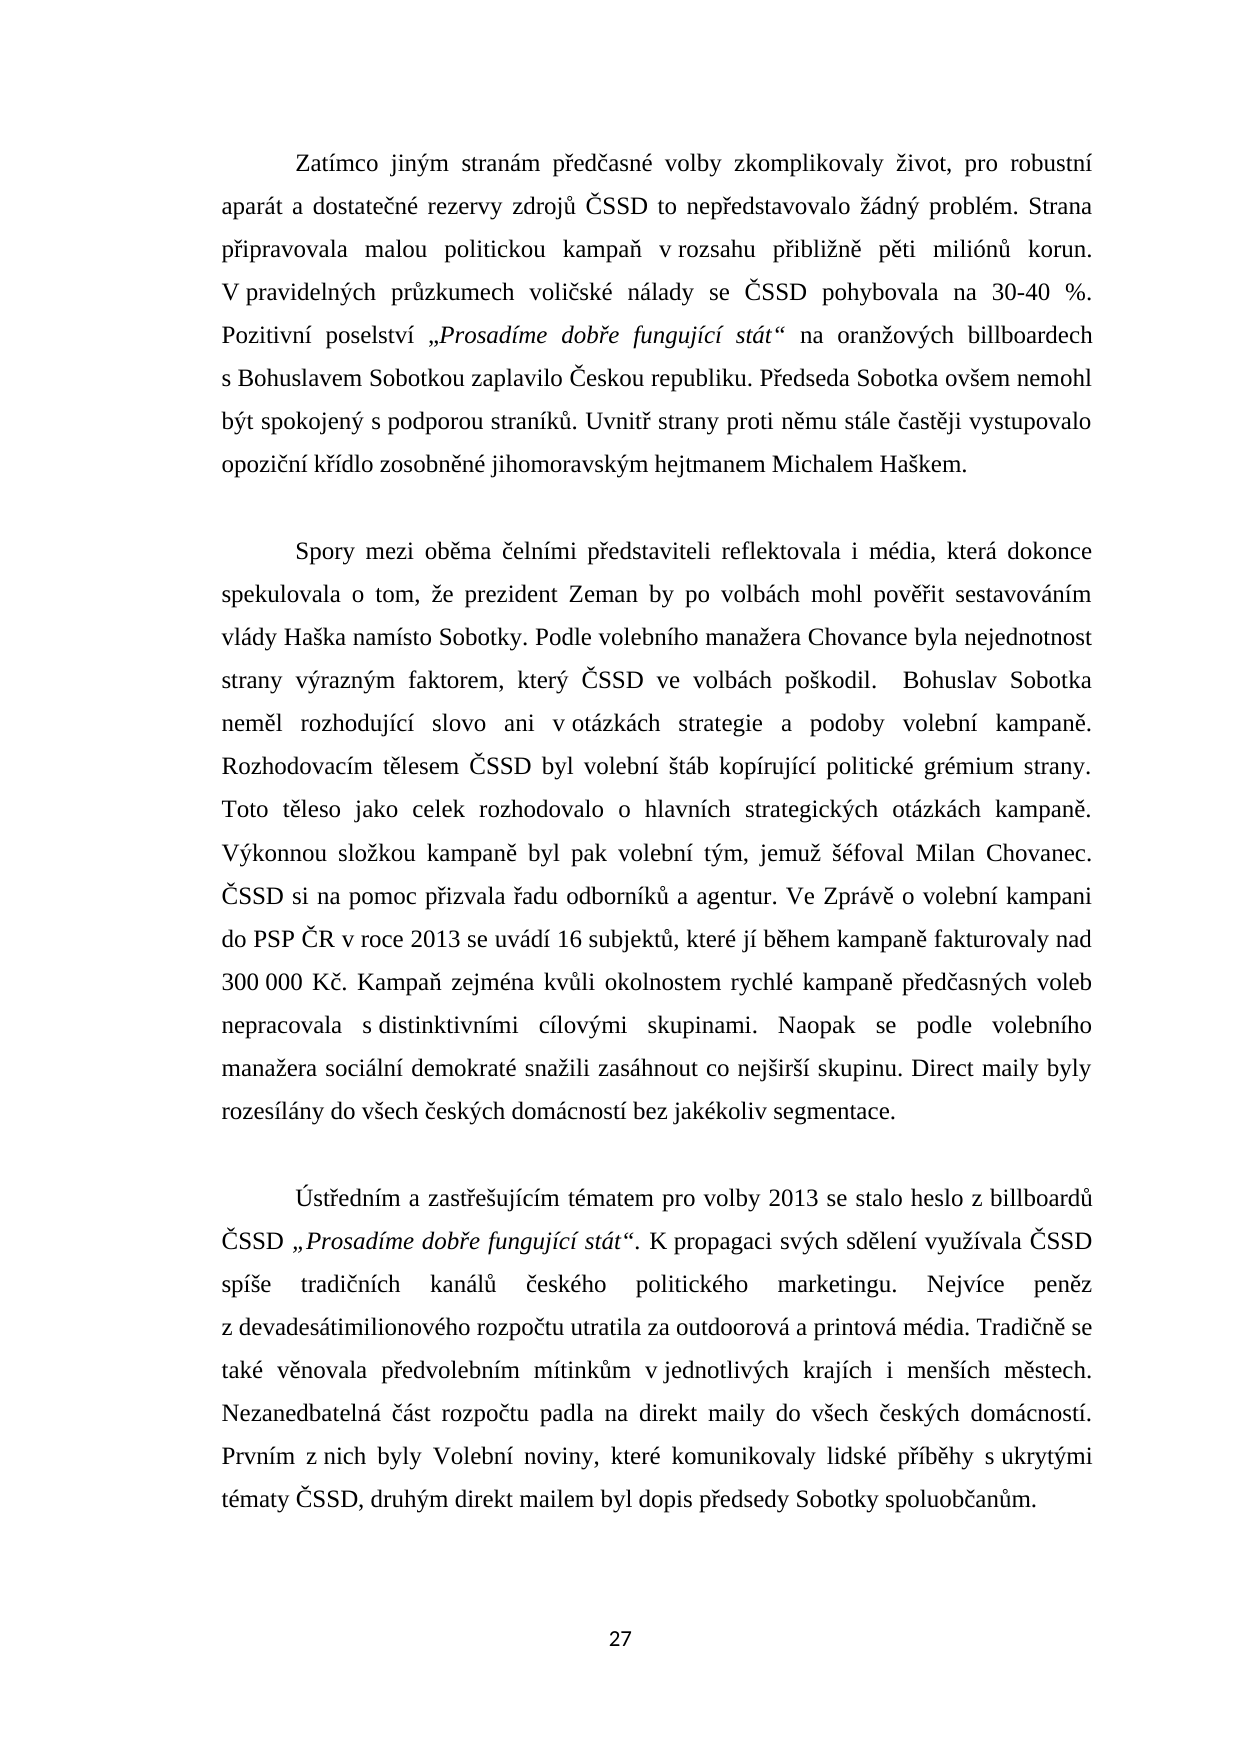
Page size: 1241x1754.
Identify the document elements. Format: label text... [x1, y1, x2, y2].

text Zatímco jiným stranám předčasné volby zkomplikovaly život, pro robustní aparát a dostatečné rezervy zdrojů ČSSD to nepředstavovalo žádný problém. Strana připravovala malou politickou kampaň v rozsahu přibližně pěti miliónů korun. V pravidelných průzkumech voličské nálady se ČSSD pohybovala na 30-40 %. Pozitivní poselství „Prosadíme dobře fungující stát“ na oranžových billboardech s Bohuslavem Sobotkou zaplavilo Českou republiku. Předseda Sobotka ovšem nemohl být spokojený s podporou straníků. Uvnitř strany proti němu stále častěji vystupovalo opoziční křídlo zosobněné jihomoravským hejtmanem Michalem Haškem. [221, 148, 1093, 478]
text Spory mezi oběma čelními představiteli reflektovala i média, která dokonce spekulovala o tom, že prezident Zeman by po volbách mohl pověřit sestavováním vlády Haška namísto Sobotky. Podle volebního manažera Chovance byla nejednotnost strany výrazným faktorem, který ČSSD ve volbách poškodil. Bohuslav Sobotka neměl rozhodující slovo ani v otázkách strategie a podoby volební kampaně. Rozhodovacím tělesem ČSSD byl volební štáb kopírující politické grémium strany. Toto těleso jako celek rozhodovalo o hlavních strategických otázkách kampaně. Výkonnou složkou kampaně byl pak volební tým, jemuž šéfoval Milan Chovanec. ČSSD si na pomoc přizvala řadu odborníků a agentur. Ve Zprávě o volební kampani do PSP ČR v roce 2013 se uvádí 16 subjektů, které jí během kampaně fakturovaly nad 300 000 Kč. Kampaň zejména kvůli okolnostem rychlé kampaně předčasných voleb nepracovala s distinktivními cílovými skupinami. Naopak se podle volebního manažera sociální demokraté snažili zasáhnout co nejširší skupinu. Direct maily byly rozesílány do všech českých domácností bez jakékoliv segmentace. [221, 536, 1093, 1125]
text Ústředním a zastřešujícím tématem pro volby 2013 se stalo heslo z billboardů ČSSD „Prosadíme dobře fungující stát“. K propagaci svých sdělení využívala ČSSD spíše tradičních kanálů českého politického marketingu. Nejvíce peněz z devadesátimilionového rozpočtu utratila za outdoorová a printová média. Tradičně se také věnovala předvolebním mítinkům v jednotlivých krajích i menších městech. Nezanedbatelná část rozpočtu padla na direkt maily do všech českých domácností. Prvním z nich byly Volební noviny, které komunikovaly lidské příběhy s ukrytými tématy ČSSD, druhým direkt mailem byl dopis předsedy Sobotky spoluobčanům. [221, 1183, 1093, 1513]
